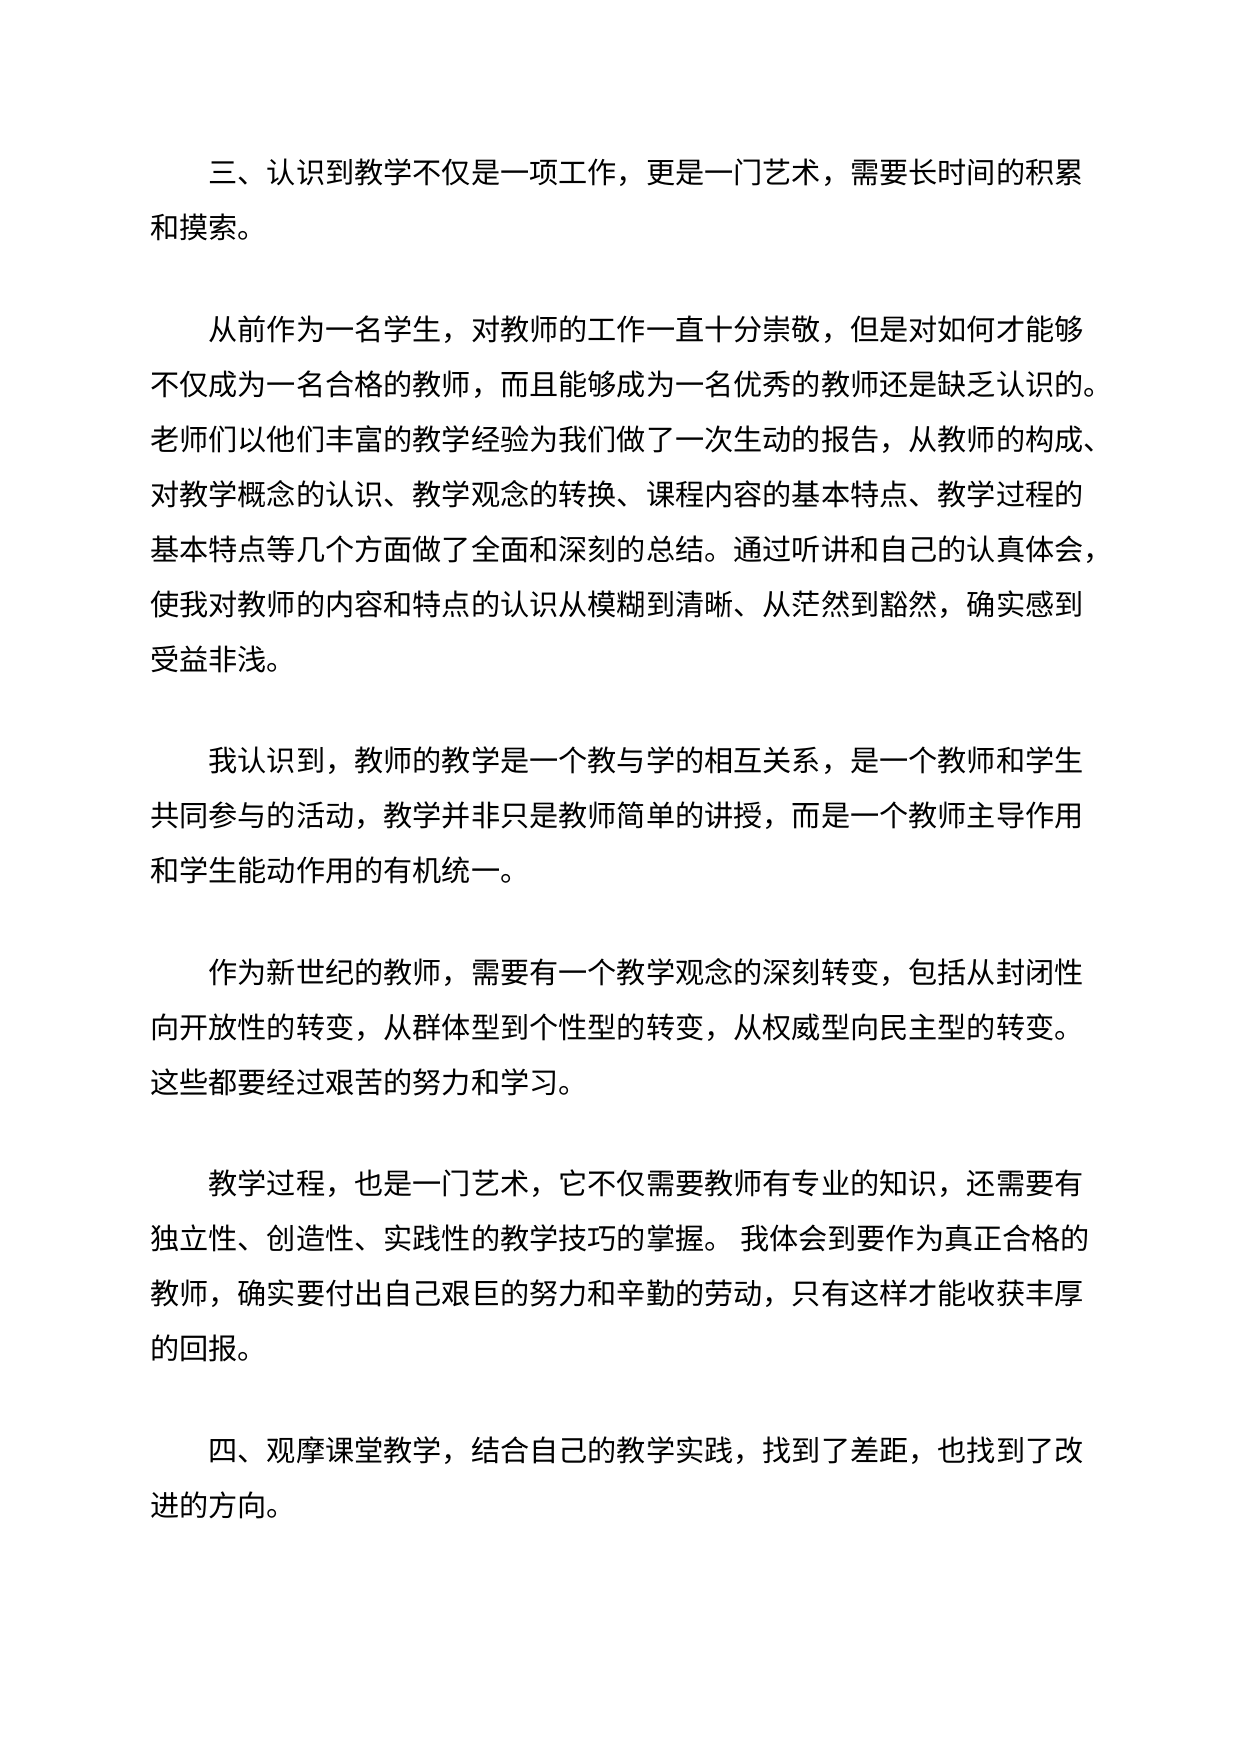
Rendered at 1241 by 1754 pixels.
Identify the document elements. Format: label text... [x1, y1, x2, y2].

text 三、认识到教学不仅是一项工作，更是一门艺术，需要长时间的积累和摸索。 [150, 150, 1090, 247]
text 我认识到，教师的教学是一个教与学的相互关系，是一个教师和学生共同参与的活动，教学并非只是教师简单的讲授，而是一个教师主导作用和学生能动作用的有机统一。 [150, 738, 1090, 890]
text 教学过程，也是一门艺术，它不仅需要教师有专业的知识，还需要有独立性、创造性、实践性的教学技巧的掌握。 我体会到要作为真正合格的教师，确实要付出自己艰巨的努力和辛勤的劳动，只有这样才能收获丰厚的回报。 [150, 1161, 1090, 1368]
text 四、观摩课堂教学，结合自己的教学实践，找到了差距，也找到了改进的方向。 [150, 1427, 1090, 1524]
text 从前作为一名学生，对教师的工作一直十分崇敬，但是对如何才能够不仅成为一名合格的教师，而且能够成为一名优秀的教师还是缺乏认识的。老师们以他们丰富的教学经验为我们做了一次生动的报告，从教师的构成、对教学概念的认识、教学观念的转换、课程内容的基本特点、教学过程的基本特点等几个方面做了全面和深刻的总结。通过听讲和自己的认真体会，使我对教师的内容和特点的认识从模糊到清晰、从茫然到豁然，确实感到受益非浅。 [150, 307, 1090, 678]
text 作为新世纪的教师，需要有一个教学观念的深刻转变，包括从封闭性向开放性的转变，从群体型到个性型的转变，从权威型向民主型的转变。这些都要经过艰苦的努力和学习。 [150, 949, 1090, 1101]
